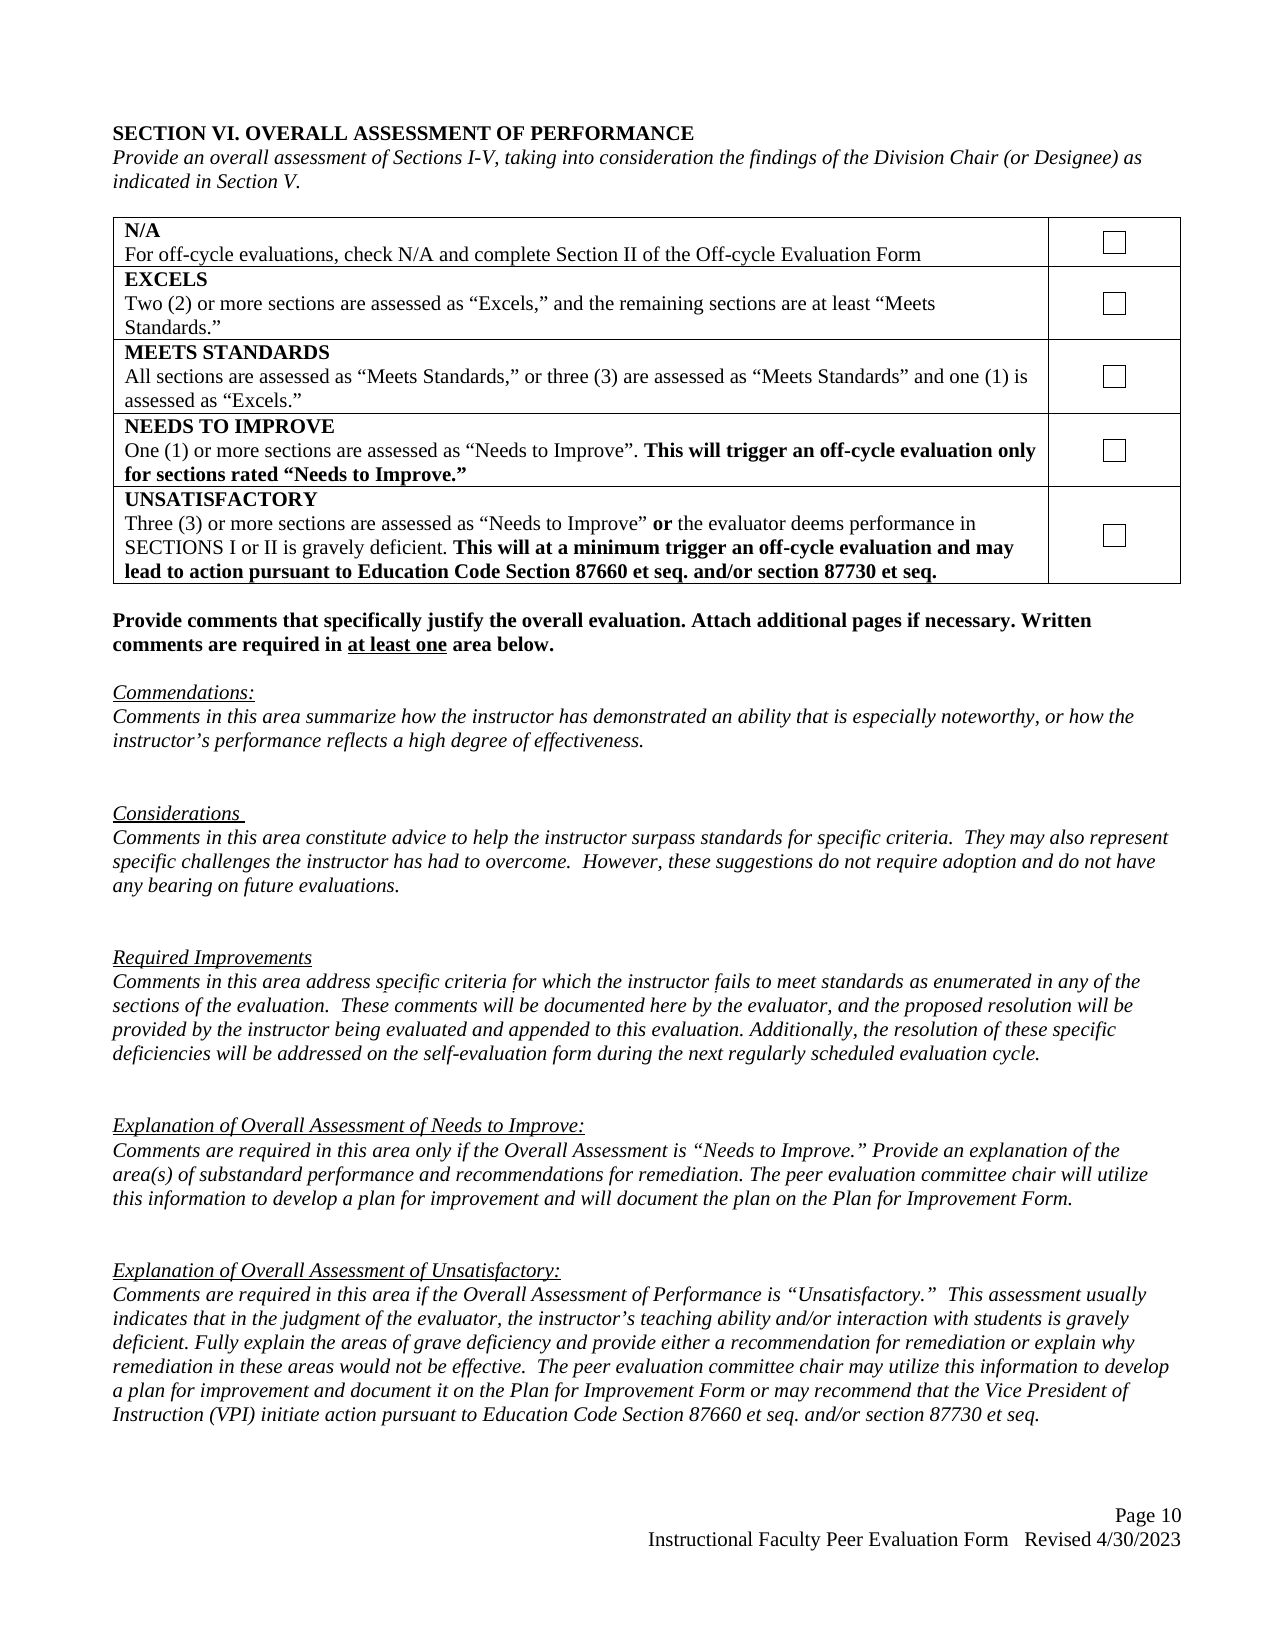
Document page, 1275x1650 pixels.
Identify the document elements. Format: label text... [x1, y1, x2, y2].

table_cell NEEDS TO IMPROVE One (1) or more sections are assessed as “Needs to Improve”. This will trigger an off-cycle evaluation only for sections rated “Needs to Improve.” [114, 414, 1048, 486]
text Comments are required in this area only if the Overall Assessment is “Needs to Improve.” Provide an explanation of the area(s) of substandard performance and recommendations for remediation. The peer evaluation committee chair will utilize this information to develop a plan for improvement and will document the plan on the Plan for Improvement Form. [112, 1137, 1181, 1210]
text Comments in this area constitute advice to help the instructor surpass standards for specific criteria. They may also represent specific challenges the instructor has had to overcome. However, these suggestions do not require adoption and do not have any bearing on future evaluations. [112, 825, 1181, 897]
text Required Improvements [112, 945, 1181, 969]
table_cell [1049, 487, 1180, 583]
table_cell MEETS STANDARDS All sections are assessed as “Meets Standards,” or three (3) are assessed as “Meets Standards” and one (1) is assessed as “Excels.” [114, 340, 1048, 412]
table_header [1049, 218, 1180, 266]
text Commendations: Comments in this area summarize how the instructor has demonstrated an ability that is especially noteworthy, or how the [112, 680, 1181, 728]
table_cell EXCELS Two (2) or more sections are assessed as “Excels,” and the remaining sections are at least “Meets Standards.” [114, 267, 1048, 339]
text Explanation of Overall Assessment of Unsatisfactory: [112, 1258, 1181, 1282]
text Comments in this area address specific criteria for which the instructor fails to meet standards as enumerated in any of the sections of the evaluation. These comments will be documented here by the evaluator, and the proposed resolution will be provided by the instructor being evaluated and appended to this evaluation. Additionally, the resolution of these specific deficiencies will be addressed on the self-evaluation form during the next regularly scheduled evaluation cycle. [112, 969, 1181, 1065]
text instructor’s performance reflects a high degree of effectiveness. [112, 728, 1181, 752]
table_header N/A For off-cycle evaluations, check N/A and complete Section II of the Off-cycle Evaluation Form [114, 218, 1048, 266]
table_cell [1049, 267, 1180, 339]
table_cell [1049, 414, 1180, 486]
table_cell UNSATISFACTORY Three (3) or more sections are assessed as “Needs to Improve” or the evaluator deems performance in SECTIONS I or II is gravely deficient. This will at a minimum trigger an off-cycle evaluation and may lead to action pursuant to Education Code Section 87660 et seq. and/or section 87730 et seq. [114, 487, 1048, 583]
text Provide comments that specifically justify the overall evaluation. Attach additional pages if necessary. Written comments are required in at least one area below. [112, 608, 1181, 680]
text Considerations [112, 801, 1181, 825]
table_cell [1049, 340, 1180, 412]
text SECTION VI. OVERALL ASSESSMENT OF PERFORMANCE [112, 121, 1181, 145]
text Explanation of Overall Assessment of Needs to Improve: [112, 1089, 1181, 1137]
text Provide an overall assessment of Sections I-V, taking into consideration the findings of the Division Chair (or Designee) as indicated in Section V. [112, 145, 1181, 193]
text Comments are required in this area if the Overall Assessment of Performance is “Unsatisfactory.” This assessment usually indicates that in the judgment of the evaluator, the instructor’s teaching ability and/or interaction with students is gravely deficient. Fully explain the areas of grave deficiency and provide either a recommendation for remediation or explain why remediation in these areas would not be effective. The peer evaluation committee chair may utilize this information to develop a plan for improvement and document it on the Plan for Improvement Form or may recommend that the Vice President of Instruction (VPI) initiate action pursuant to Education Code Section 87660 et seq. and/or section 87730 et seq. [112, 1282, 1181, 1426]
